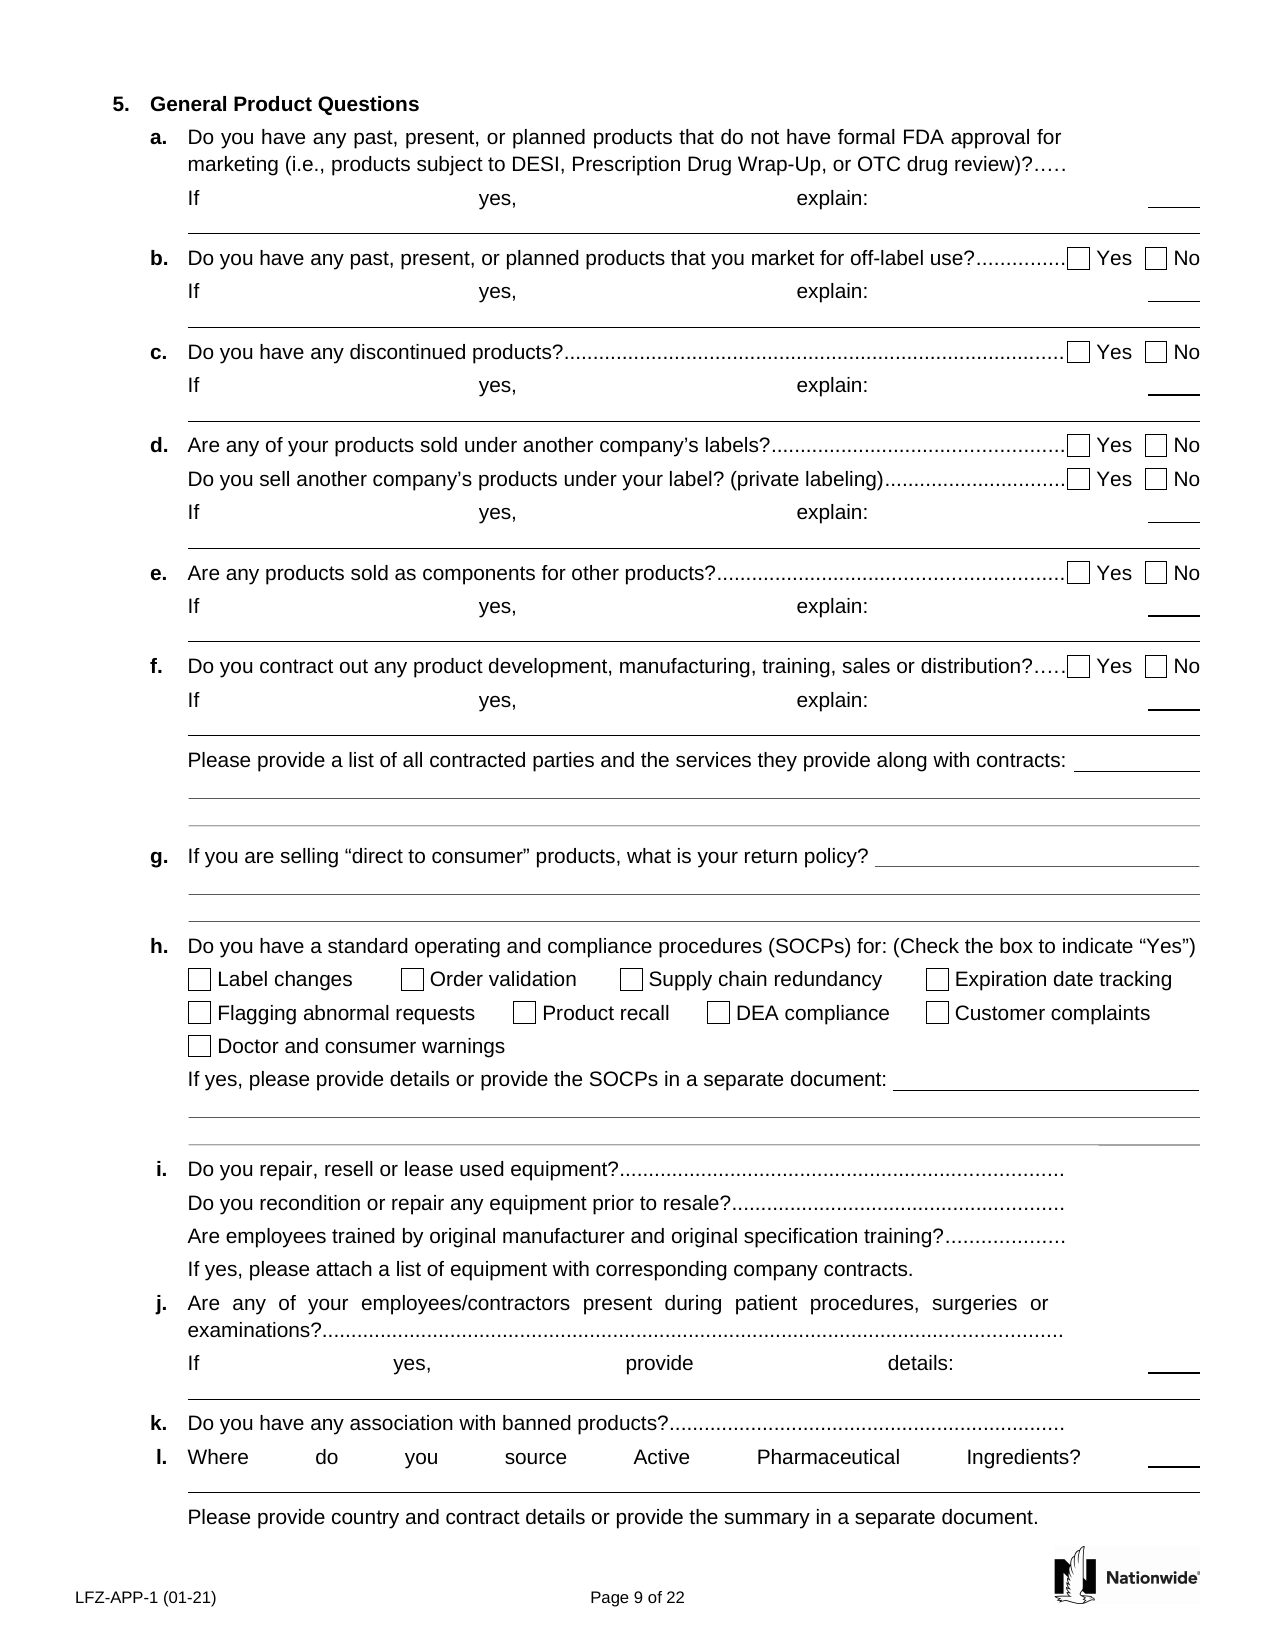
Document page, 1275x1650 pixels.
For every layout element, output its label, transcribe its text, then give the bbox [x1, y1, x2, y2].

text Do you sell another company’s products under your label? (private labeling) Yes No [187, 464, 1200, 492]
table_header g. If you are selling “direct to consumer” products, what is your return policy? [64, 842, 1200, 925]
text a. Do you have any past, present, or planned products that do not have formal FDA approval for marketing (i.e., products subject to DESI, Prescription Drug Wrap-Up, or OTC drug review)? Yes No [150, 123, 1062, 177]
text Doctor and consumer warnings [187, 1032, 1200, 1059]
text i. Do you repair, resell or lease used equipment? Yes No [150, 1155, 1062, 1182]
text Flagging abnormal requests Product recall DEA compliance Customer complaints [187, 998, 1200, 1025]
text h. Do you have a standard operating and compliance procedures (SOCPs) for: (Check the box to indicate “Yes”) [150, 932, 1200, 959]
text Label changes Order validation Supply chain redundancy Expiration date tracking [187, 965, 1200, 992]
text If yes, please attach a list of equipment with corresponding company contracts. [187, 1255, 1200, 1282]
text f. Do you contract out any product development, manufacturing, training, sales or distribution? Yes No [150, 652, 1200, 679]
text c. Do you have any discontinued products? Yes No [150, 337, 1200, 364]
text If yes, explain: [187, 498, 1200, 548]
table_header Please provide a list of all contracted parties and the services they provide along with contracts: [64, 746, 1200, 829]
picture [1054, 1546, 1200, 1604]
text d. Are any of your products sold under another company’s labels? Yes No [150, 431, 1200, 458]
text Do you recondition or repair any equipment prior to resale? Yes No [187, 1188, 1062, 1215]
text l. Where do you source Active Pharmaceutical Ingredients? [150, 1442, 1200, 1497]
text Please provide country and contract details or provide the summary in a separate document. [187, 1503, 1200, 1530]
text j. Are any of your employees/contractors present during patient procedures, surgeries or examinations? Yes No [150, 1288, 1062, 1342]
text If yes, explain: [187, 371, 1200, 421]
text k. Do you have any association with banned products? Yes No [150, 1409, 1062, 1436]
text b. Do you have any past, present, or planned products that you market for off-label use? Yes No [150, 244, 1200, 271]
text Are employees trained by original manufacturer and original specification training? Yes No [187, 1222, 1062, 1249]
text If yes, explain: [187, 685, 1200, 735]
text e. Are any products sold as components for other products? Yes No [150, 558, 1200, 585]
table_header If yes, please provide details or provide the SOCPs in a separate document: [64, 1065, 1200, 1149]
text 5. General Product Questions [112, 89, 1200, 117]
text If yes, explain: [187, 592, 1200, 641]
text If yes, explain: [187, 183, 1200, 233]
text If yes, explain: [187, 277, 1200, 327]
text If yes, provide details: [187, 1349, 1200, 1399]
